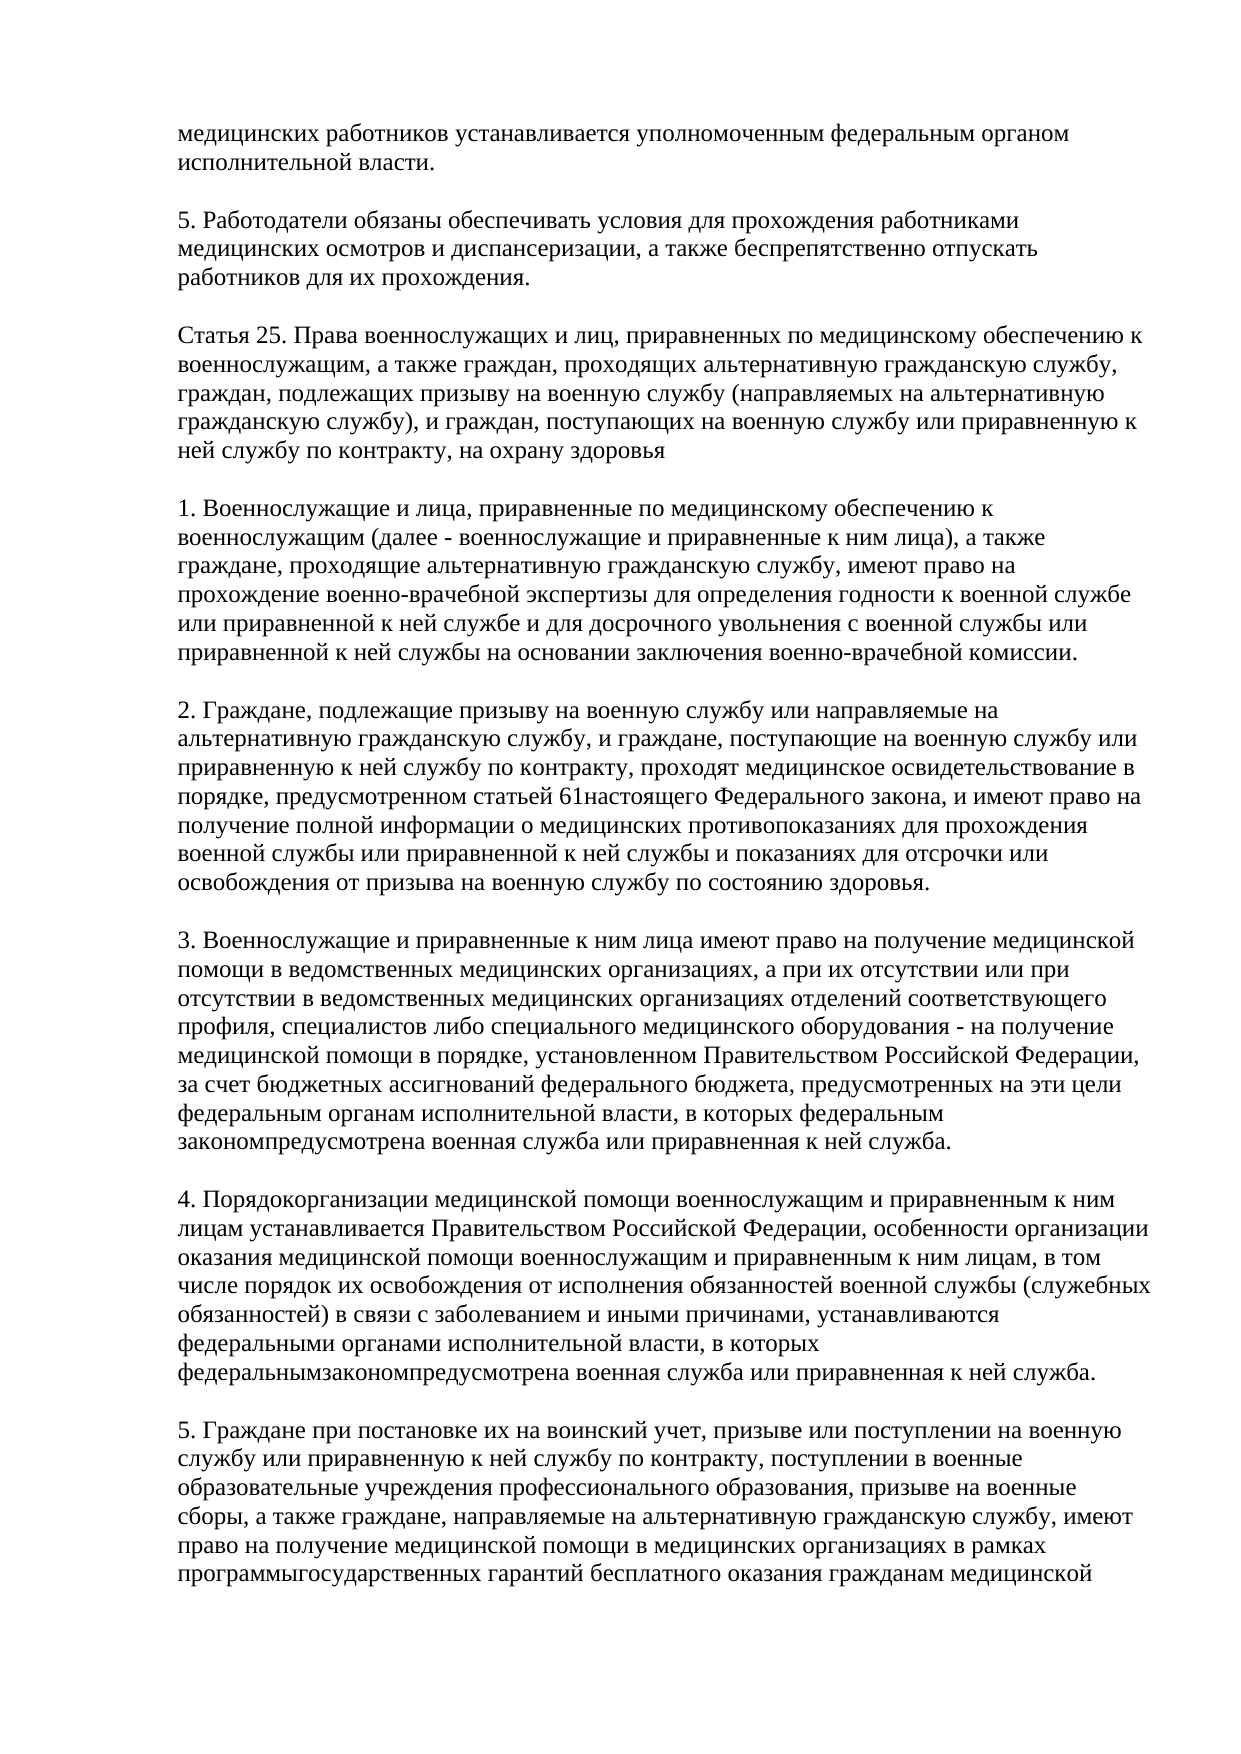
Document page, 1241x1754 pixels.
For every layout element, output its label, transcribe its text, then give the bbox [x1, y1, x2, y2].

text 1. Военнослужащие и лица, приравненные по медицинскому обеспечению к военнослужащим (далее - военнослужащие и приравненные к ним лица), а также граждане, проходящие альтернативную гражданскую службу, имеют право на прохождение военно-врачебной экспертизы для определения годности к военной службе или приравненной к ней службе и для досрочного увольнения с военной службы или приравненной к ней службы на основании заключения военно-врачебной комиссии. [177, 493, 1152, 666]
text 5. Работодатели обязаны обеспечивать условия для прохождения работниками медицинских осмотров и диспансеризации, а также беспрепятственно отпускать работников для их прохождения. [177, 205, 1152, 291]
text 3. Военнослужащие и приравненные к ним лица имеют право на получение медицинской помощи в ведомственных медицинских организациях, а при их отсутствии или при отсутствии в ведомственных медицинских организациях отделений соответствующего профиля, специалистов либо специального медицинского оборудования - на получение медицинской помощи в порядке, установленном Правительством Российской Федерации, за счет бюджетных ассигнований федерального бюджета, предусмотренных на эти цели федеральным органам исполнительной власти, в которых федеральным закономпредусмотрена военная служба или приравненная к ней служба. [177, 925, 1152, 1155]
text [177, 118, 1152, 176]
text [177, 1415, 1152, 1587]
text Статья 25. Права военнослужащих и лиц, приравненных по медицинскому обеспечению к военнослужащим, а также граждан, проходящих альтернативную гражданскую службу, граждан, подлежащих призыву на военную службу (направляемых на альтернативную гражданскую службу), и граждан, поступающих на военную службу или приравненную к ней службу по контракту, на охрану здоровья [177, 320, 1152, 464]
text 2. Граждане, подлежащие призыву на военную службу или направляемые на альтернативную гражданскую службу, и граждане, поступающие на военную службу или приравненную к ней службу по контракту, проходят медицинское освидетельствование в порядке, предусмотренном статьей 61настоящего Федерального закона, и имеют право на получение полной информации о медицинских противопоказаниях для прохождения военной службы или приравненной к ней службы и показаниях для отсрочки или освобождения от призыва на военную службу по состоянию здоровья. [177, 695, 1152, 896]
text 4. Порядокорганизации медицинской помощи военнослужащим и приравненным к ним лицам устанавливается Правительством Российской Федерации, особенности организации оказания медицинской помощи военнослужащим и приравненным к ним лицам, в том числе порядок их освобождения от исполнения обязанностей военной службы (служебных обязанностей) в связи с заболеванием и иными причинами, устанавливаются федеральными органами исполнительной власти, в которых федеральнымзакономпредусмотрена военная служба или приравненная к ней служба. [177, 1184, 1152, 1386]
